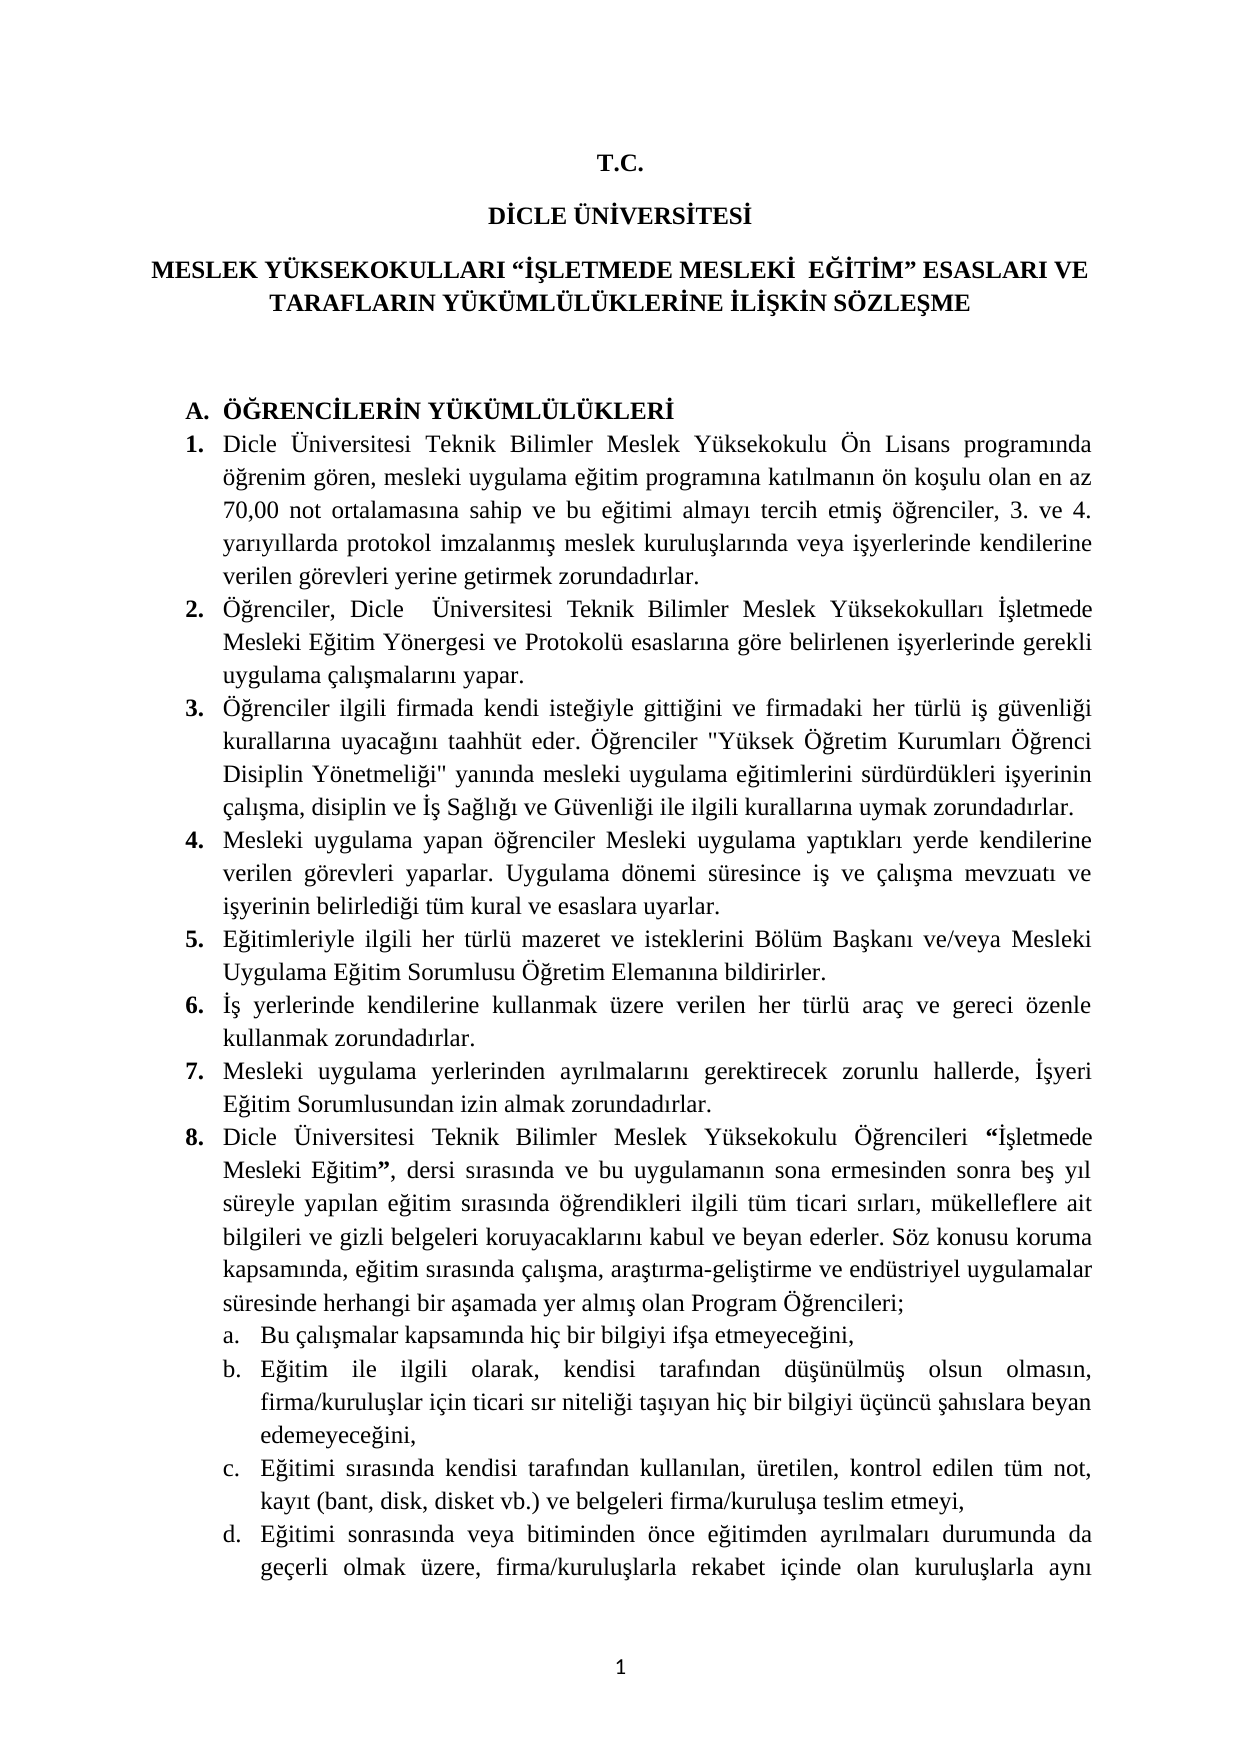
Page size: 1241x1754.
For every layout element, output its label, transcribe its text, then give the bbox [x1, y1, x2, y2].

list Eğitim ile ilgili olarak, kendisi tarafından düşünülmüş olsun olmasın, firma/kuruluşlar için ticari sır niteliği taşıyan hiç bir bilgiyi üçüncü şahıslara beyan edemeyeceğini, [223, 1354, 1093, 1448]
list Mesleki uygulama yerlerinden ayrılmalarını gerektirecek zorunlu hallerde, İşyeri Eğitim Sorumlusundan izin almak zorundadırlar. [185, 1056, 1093, 1118]
list Dicle Üniversitesi Teknik Bilimler Meslek Yüksekokulu Ön Lisans programında öğrenim gören, mesleki uygulama eğitim programına katılmanın ön koşulu olan en az 70,00 not ortalamasına sahip ve bu eğitimi almayı tercih etmiş öğrenciler, 3. ve 4. yarıyıllarda protokol imzalanmış meslek kuruluşlarında veya işyerlerinde kendilerine verilen görevleri yerine getirmek zorundadırlar. [185, 429, 1093, 590]
list Öğrenciler ilgili firmada kendi isteğiyle gittiğini ve firmadaki her türlü iş güvenliği kurallarına uyacağını taahhüt eder. Öğrenciler "Yüksek Öğretim Kurumları Öğrenci Disiplin Yönetmeliği" yanında mesleki uygulama eğitimlerini sürdürdükleri işyerinin çalışma, disiplin ve İş Sağlığı ve Güvenliği ile ilgili kurallarına uymak zorundadırlar. [185, 693, 1093, 821]
list İş yerlerinde kendilerine kullanmak üzere verilen her türlü araç ve gereci özenle kullanmak zorundadırlar. [185, 990, 1093, 1052]
list Dicle Üniversitesi Teknik Bilimler Meslek Yüksekokulu Öğrencileri “İşletmede Mesleki Eğitim”, dersi sırasında ve bu uygulamanın sona ermesinden sonra beş yıl süreyle yapılan eğitim sırasında öğrendikleri ilgili tüm ticari sırları, mükelleflere ait bilgileri ve gizli belgeleri koruyacaklarını kabul ve beyan ederler. Söz konusu koruma kapsamında, eğitim sırasında çalışma, araştırma-geliştirme ve endüstriyel uygulamalar süresinde herhangi bir aşamada yer almış olan Program Öğrencileri; [185, 1122, 1093, 1316]
list Mesleki uygulama yapan öğrenciler Mesleki uygulama yaptıkları yerde kendilerine verilen görevleri yaparlar. Uygulama dönemi süresince iş ve çalışma mevzuatı ve işyerinin belirlediği tüm kural ve esaslara uyarlar. [185, 825, 1093, 920]
list ÖĞRENCİLERİN YÜKÜMLÜLÜKLERİ [185, 396, 1093, 425]
list Bu çalışmalar kapsamında hiç bir bilgiyi ifşa etmeyeceğini, [223, 1321, 1093, 1349]
list Öğrenciler, Dicle Üniversitesi Teknik Bilimler Meslek Yüksekokulları İşletmede Mesleki Eğitim Yönergesi ve Protokolü esaslarına göre belirlenen işyerlerinde gerekli uygulama çalışmalarını yapar. [185, 594, 1093, 689]
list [223, 1519, 1093, 1581]
list Eğitimi sırasında kendisi tarafından kullanılan, üretilen, kontrol edilen tüm not, kayıt (bant, disk, disket vb.) ve belgeleri firma/kuruluşa teslim etmeyi, [223, 1453, 1093, 1514]
text DİCLE ÜNİVERSİTESİ [148, 201, 1093, 230]
text T.C. [148, 148, 1093, 176]
text MESLEK YÜKSEKOKULLARI “İŞLETMEDE MESLEKİ EĞİTİM” ESASLARI VE TARAFLARIN YÜKÜMLÜLÜKLERİNE İLİŞKİN SÖZLEŞME [148, 255, 1093, 317]
list Eğitimleriyle ilgili her türlü mazeret ve isteklerini Bölüm Başkanı ve/veya Mesleki Uygulama Eğitim Sorumlusu Öğretim Elemanına bildirirler. [185, 924, 1093, 986]
